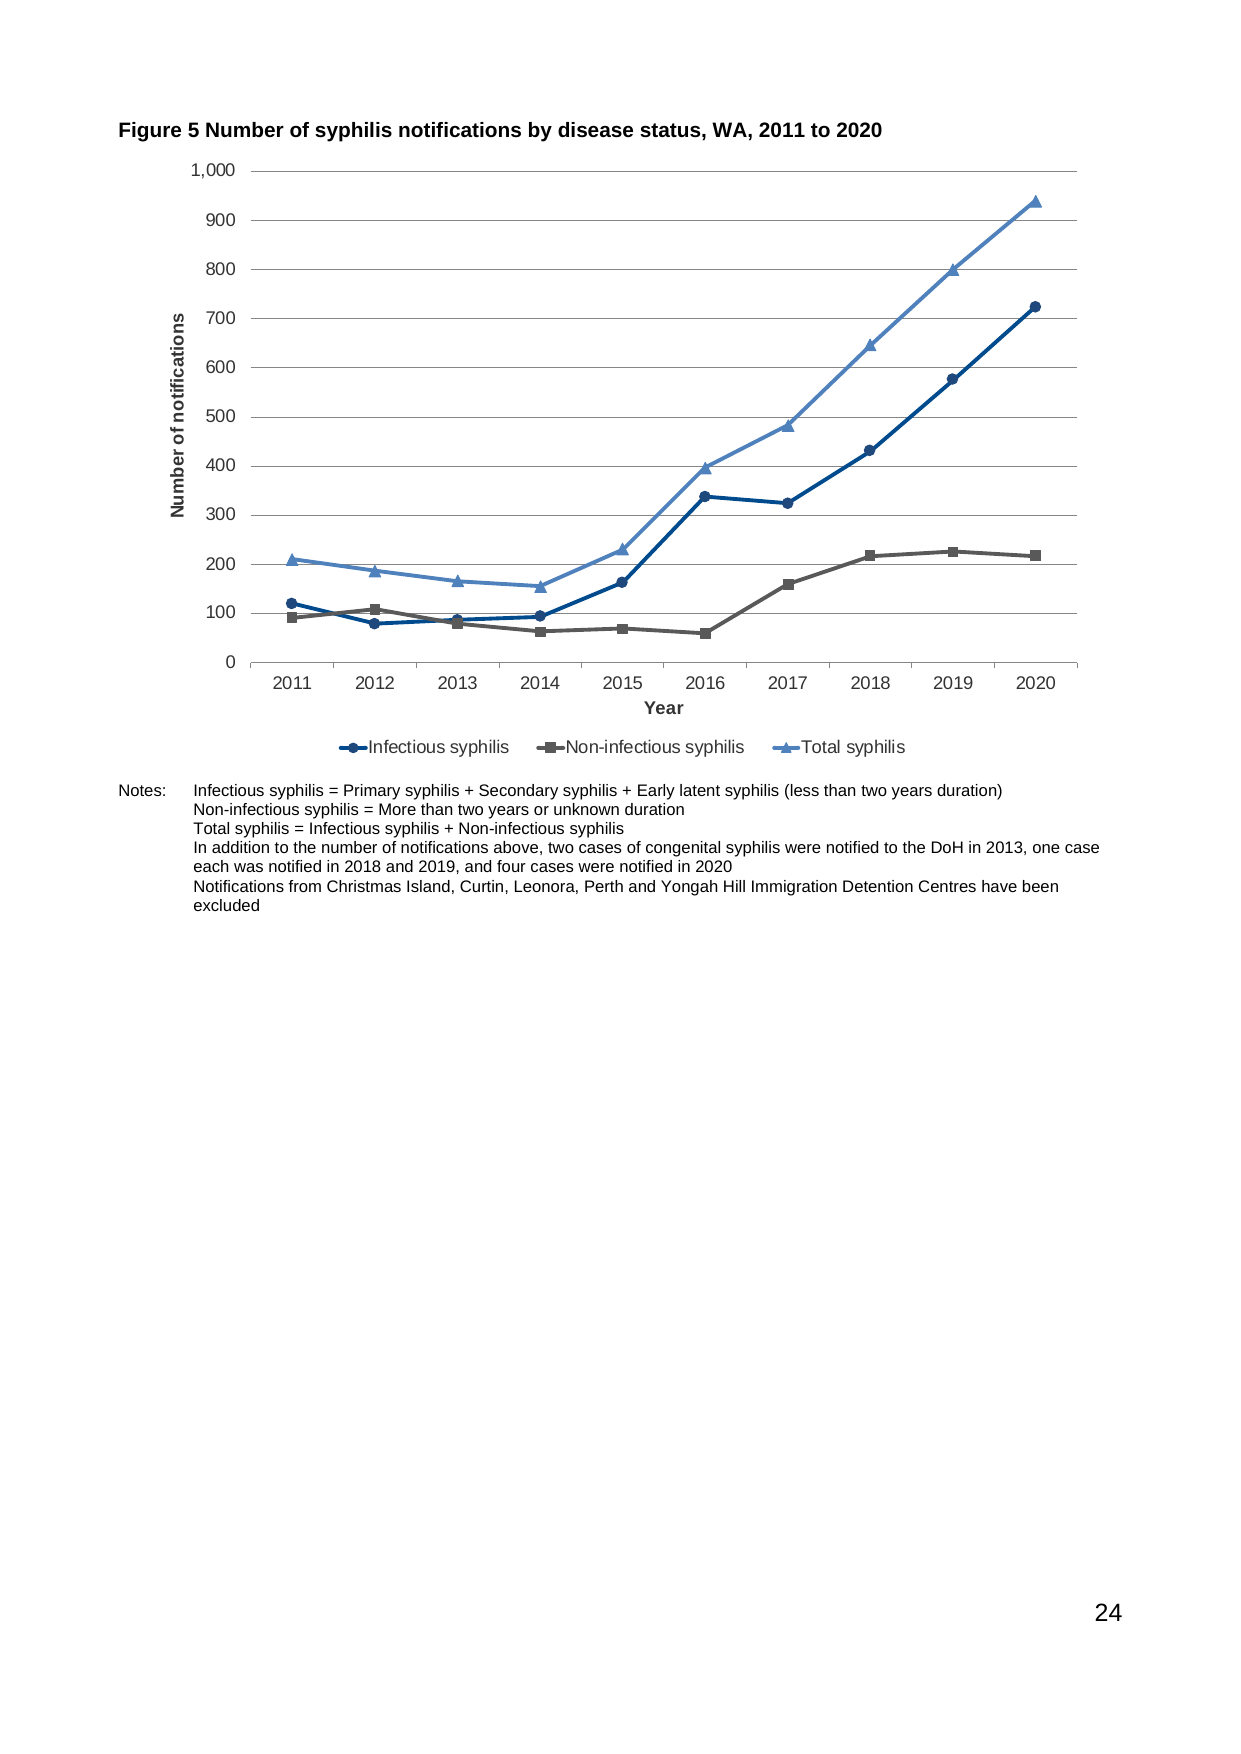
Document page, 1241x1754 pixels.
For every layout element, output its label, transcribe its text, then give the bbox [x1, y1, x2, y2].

text Figure 5 Number of syphilis notifications by disease status, WA, 2011 to 2020 [118, 118, 1122, 142]
text Non-infectious syphilis = More than two years or unknown duration [118, 800, 1122, 819]
text Notes: Infectious syphilis = Primary syphilis + Secondary syphilis + Early latent syphilis (less than two years duration) [118, 781, 1122, 800]
text Total syphilis = Infectious syphilis + Non-infectious syphilis [118, 819, 1122, 838]
text In addition to the number of notifications above, two cases of congenital syphilis were notified to the DoH in 2013, one case each was notified in 2018 and 2019, and four cases were notified in 2020 [193, 838, 1122, 876]
text Notifications from Christmas Island, Curtin, Leonora, Perth and Yongah Hill Immigration Detention Centres have been excluded [193, 876, 1122, 915]
